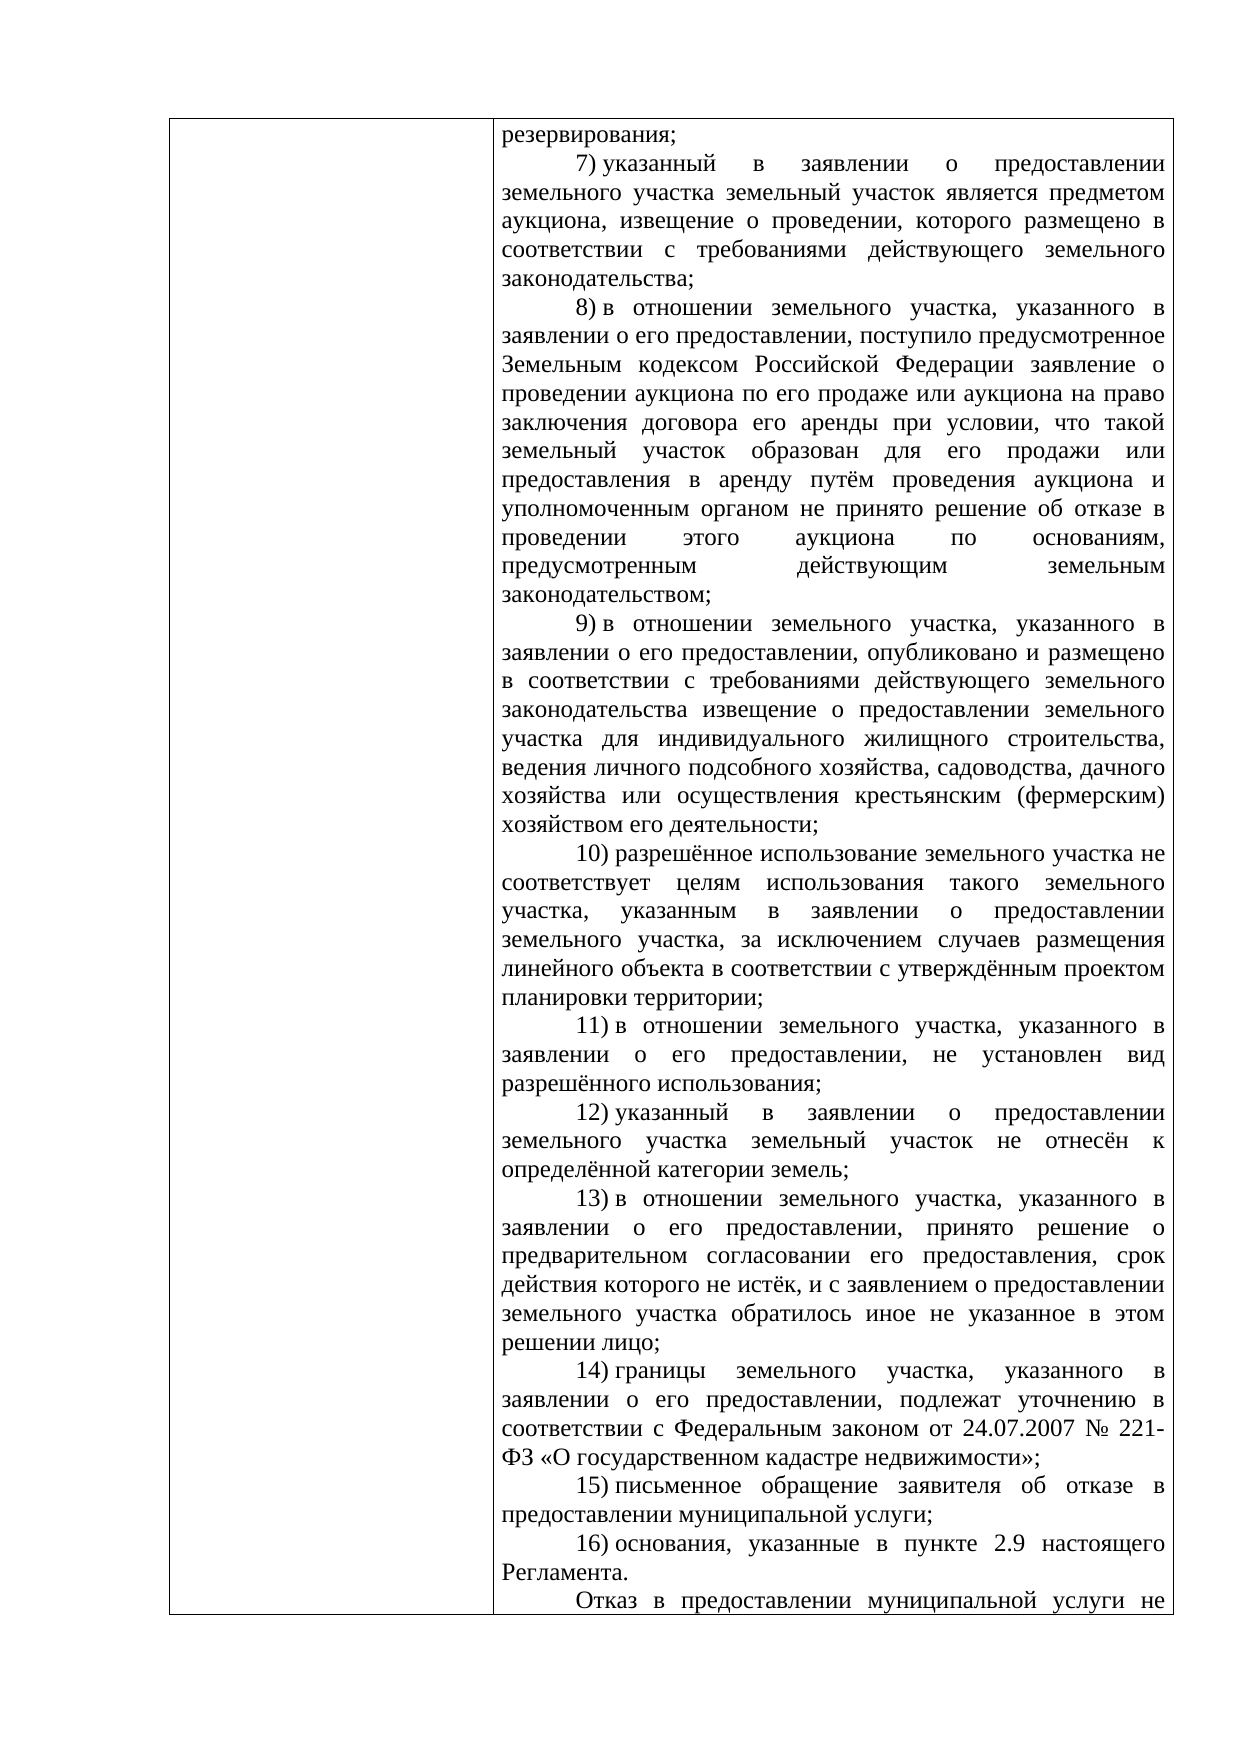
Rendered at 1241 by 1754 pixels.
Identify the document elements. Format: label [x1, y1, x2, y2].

table_cell [170, 119, 493, 1614]
table_cell [494, 119, 1173, 1614]
